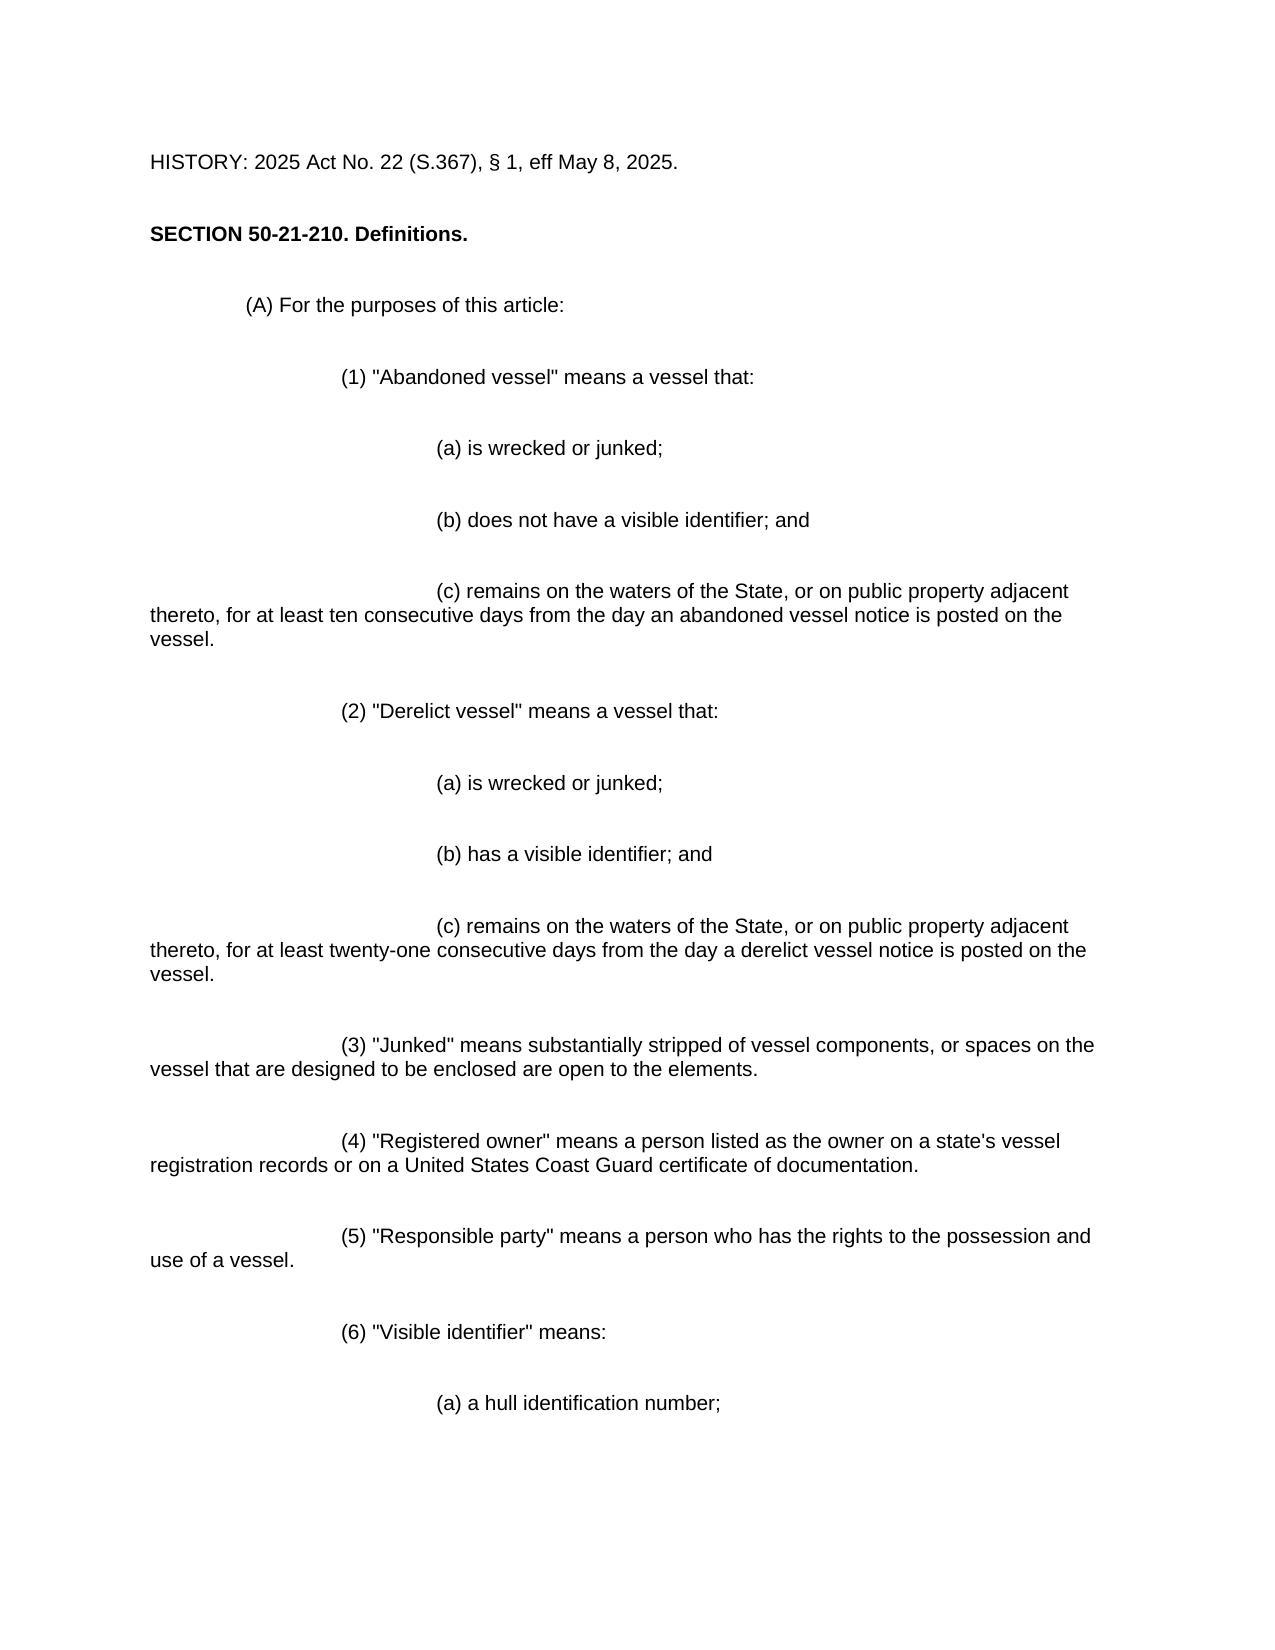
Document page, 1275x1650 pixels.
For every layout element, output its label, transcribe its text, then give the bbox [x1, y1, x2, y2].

text (5) "Responsible party" means a person who has the rights to the possession and use of a vessel. [150, 1224, 1125, 1296]
text (A) For the purposes of this article: [150, 293, 1125, 341]
text SECTION 50-21-210. Definitions. [150, 222, 1125, 269]
text (c) remains on the waters of the State, or on public property adjacent thereto, for at least twenty-one consecutive days from the day a derelict vessel notice is posted on the vessel. [150, 913, 1125, 1009]
text (1) "Abandoned vessel" means a vessel that: [150, 365, 1125, 412]
text HISTORY: 2025 Act No. 22 (S.367), § 1, eff May 8, 2025. [150, 150, 1125, 198]
text (3) "Junked" means substantially stripped of vessel components, or spaces on the vessel that are designed to be enclosed are open to the elements. [150, 1033, 1125, 1104]
text (b) has a visible identifier; and [150, 842, 1125, 889]
text (6) "Visible identifier" means: [150, 1319, 1125, 1367]
text (2) "Derelict vessel" means a vessel that: [150, 699, 1125, 746]
text (b) does not have a visible identifier; and [150, 508, 1125, 555]
text (4) "Registered owner" means a person listed as the owner on a state's vessel registration records or on a United States Coast Guard certificate of documentation. [150, 1128, 1125, 1200]
text (a) is wrecked or junked; [150, 436, 1125, 484]
text (a) a hull identification number; [150, 1391, 1125, 1439]
text (c) remains on the waters of the State, or on public property adjacent thereto, for at least ten consecutive days from the day an abandoned vessel notice is posted on the vessel. [150, 579, 1125, 675]
text (a) is wrecked or junked; [150, 770, 1125, 818]
